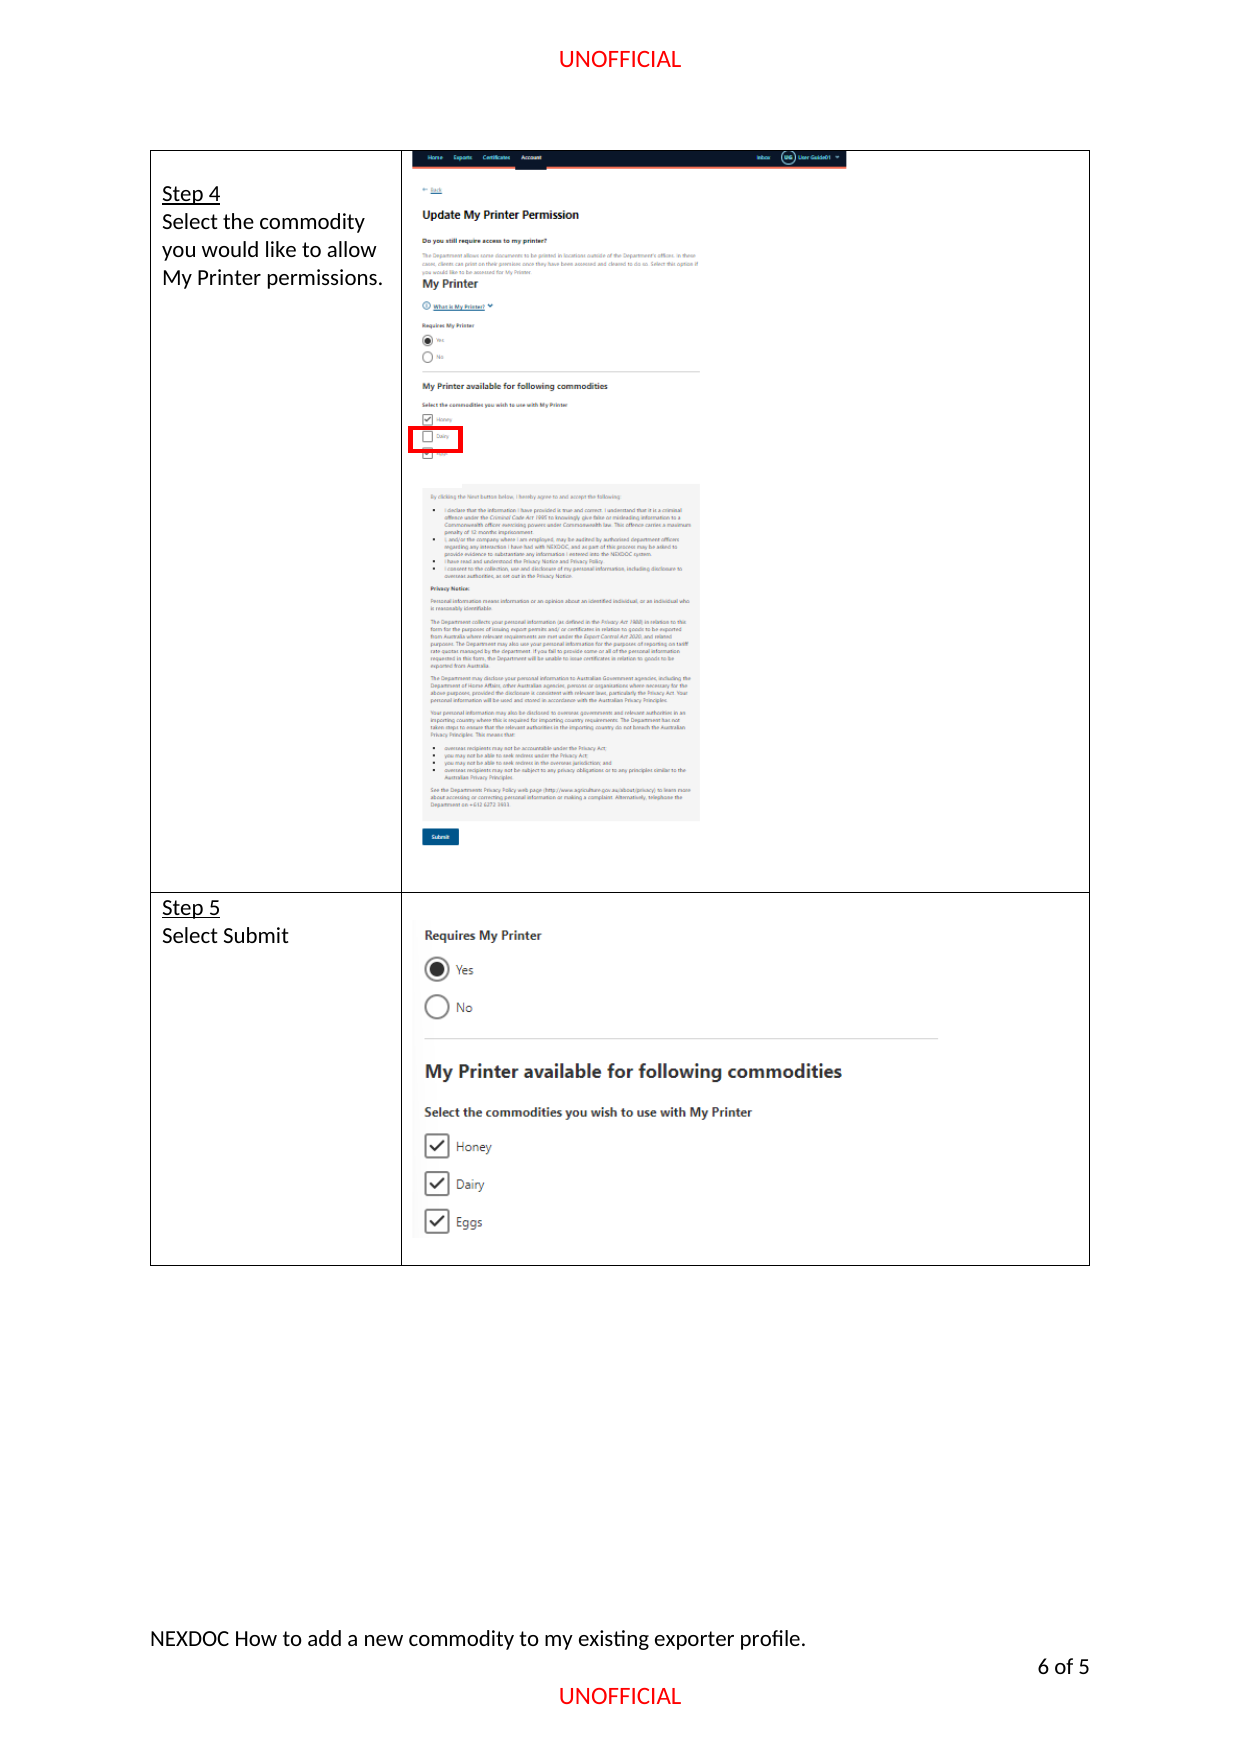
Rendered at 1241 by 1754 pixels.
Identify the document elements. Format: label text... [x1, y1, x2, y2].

picture [412, 151, 847, 864]
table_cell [151, 893, 401, 1265]
picture [412, 920, 939, 1238]
table_cell Step 4 Select the commodity you would like to allow My Printer permissions. [151, 151, 401, 892]
table_cell [402, 893, 1089, 1265]
table_cell [402, 151, 1089, 892]
picture [413, 430, 458, 449]
